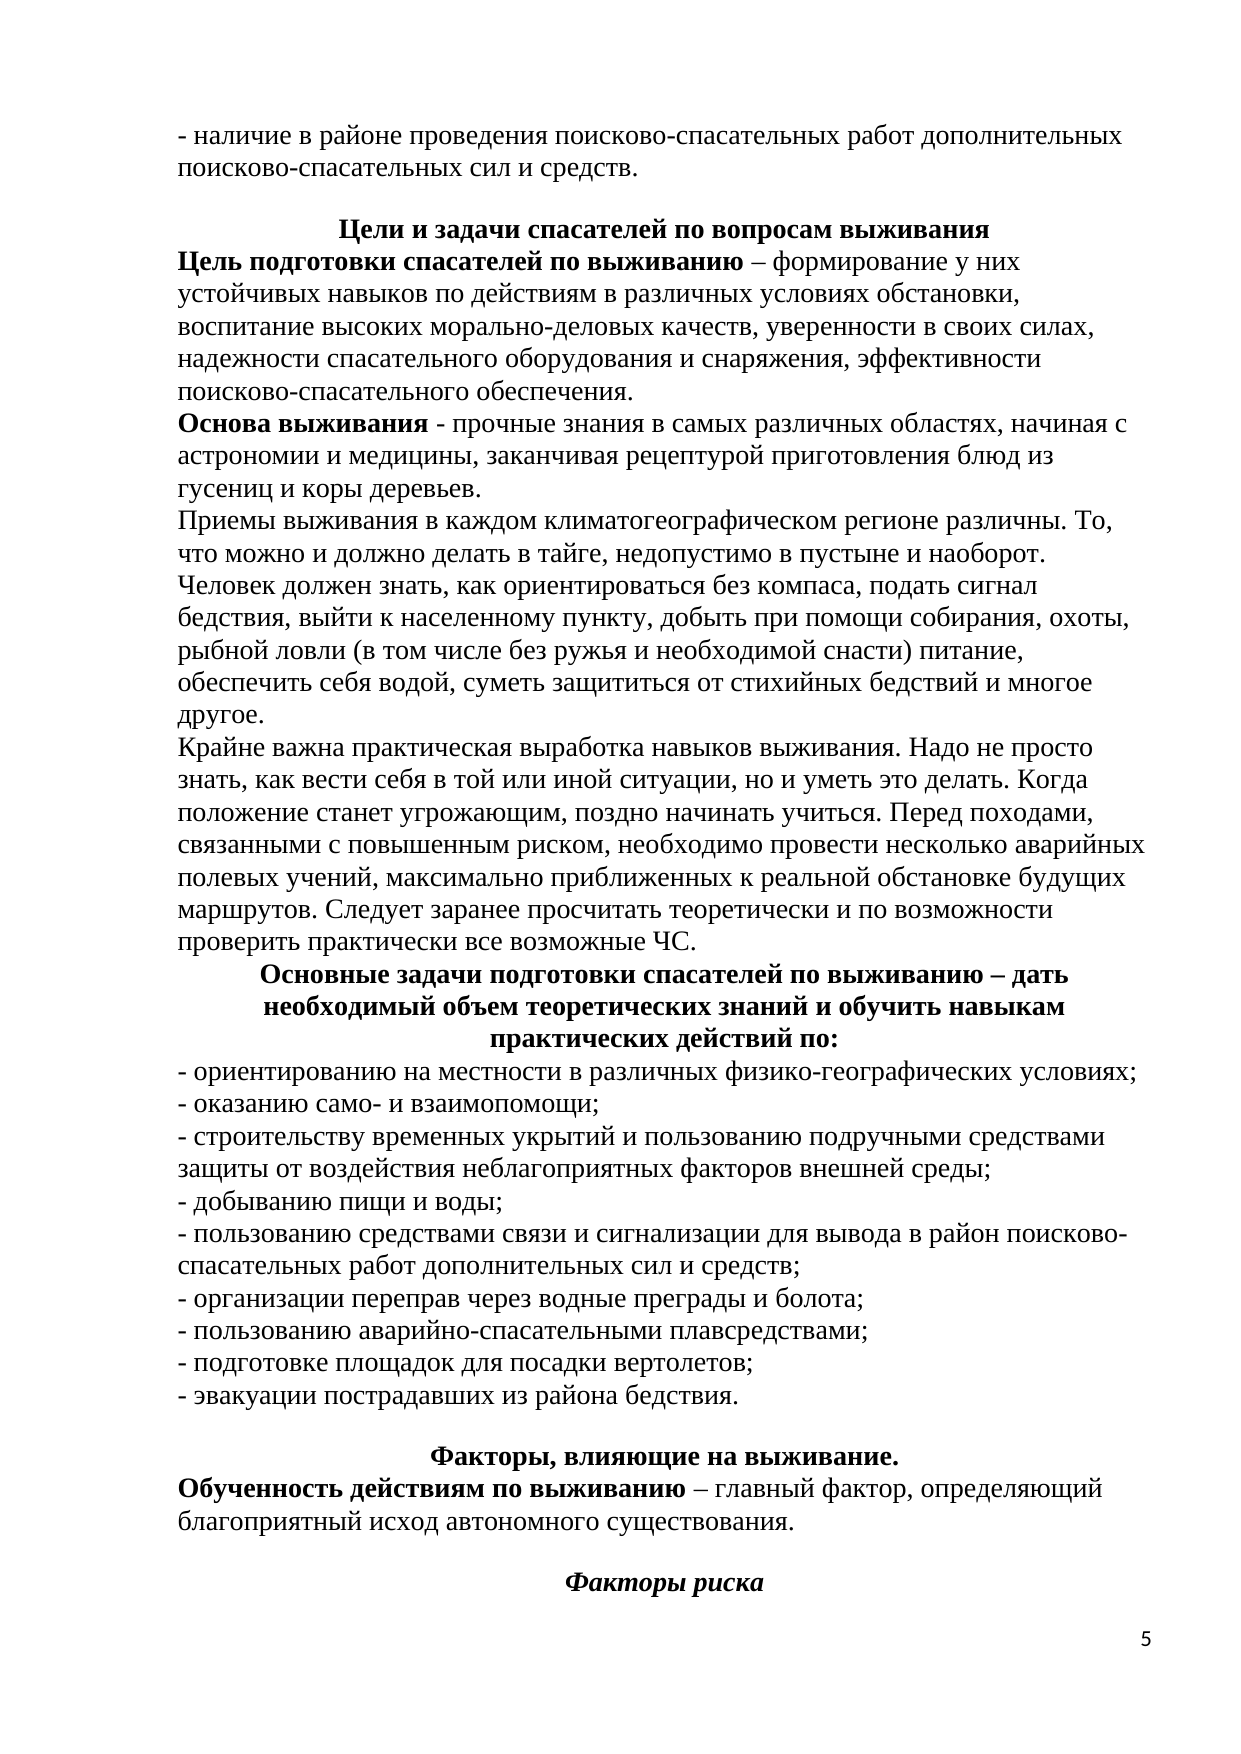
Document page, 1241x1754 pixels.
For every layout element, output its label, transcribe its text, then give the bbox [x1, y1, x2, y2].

text - пользованию средствами связи и сигнализации для вывода в район поисково-спасательных работ дополнительных сил и средств; [177, 1216, 1152, 1281]
text Факторы риска [177, 1565, 1152, 1597]
text - эвакуации пострадавших из района бедствия. [177, 1378, 1152, 1410]
text Цели и задачи спасателей по вопросам выживания [177, 212, 1152, 244]
text - наличие в районе проведения поисково-спасательных работ дополнительных поисково-спасательных сил и средств. [177, 118, 1152, 183]
text Обученность действиям по выживанию – главный фактор, определяющий благоприятный исход автономного существования. [177, 1471, 1152, 1536]
text Факторы, влияющие на выживание. [177, 1439, 1152, 1471]
text - строительству временных укрытий и пользованию подручными средствами защиты от воздействия неблагоприятных факторов внешней среды; [177, 1119, 1152, 1183]
text - ориентированию на местности в различных физико-географических условиях; [177, 1054, 1152, 1086]
text Основа выживания - прочные знания в самых различных областях, начиная с астрономии и медицины, заканчивая рецептурой приготовления блюд из гусениц и коры деревьев. [177, 406, 1152, 503]
text Приемы выживания в каждом климатогеографическом регионе различны. То, что можно и должно делать в тайге, недопустимо в пустыне и наоборот. [177, 503, 1152, 568]
text Крайне важна практическая выработка навыков выживания. Надо не просто знать, как вести себя в той или иной ситуации, но и уметь это делать. Когда положение станет угрожающим, поздно начинать учиться. Перед походами, связанными с повышенным риском, необходимо провести несколько аварийных полевых учений, максимально приближенных к реальной обстановке будущих маршрутов. Следует заранее просчитать теоретически и по возможности проверить практически все возможные ЧС. [177, 730, 1152, 957]
text - оказанию само- и взаимопомощи; [177, 1086, 1152, 1119]
text Цель подготовки спасателей по выживанию – формирование у них устойчивых навыков по действиям в различных условиях обстановки, воспитание высоких морально-деловых качеств, уверенности в своих силах, надежности спасательного оборудования и снаряжения, эффективности поисково-спасательного обеспечения. [177, 244, 1152, 406]
text Человек должен знать, как ориентироваться без компаса, подать сигнал бедствия, выйти к населенному пункту, добыть при помощи собирания, охоты, рыбной ловли (в том числе без ружья и необходимой снасти) питание, обеспечить себя водой, суметь защититься от стихийных бедствий и многое другое. [177, 568, 1152, 730]
text - подготовке площадок для посадки вертолетов; [177, 1346, 1152, 1378]
text - пользованию аварийно-спасательными плавсредствами; [177, 1313, 1152, 1346]
text - организации переправ через водные преграды и болота; [177, 1281, 1152, 1313]
text - добыванию пищи и воды; [177, 1183, 1152, 1216]
text Основные задачи подготовки спасателей по выживанию – дать необходимый объем теоретических знаний и обучить навыкам практических действий по: [177, 957, 1152, 1054]
